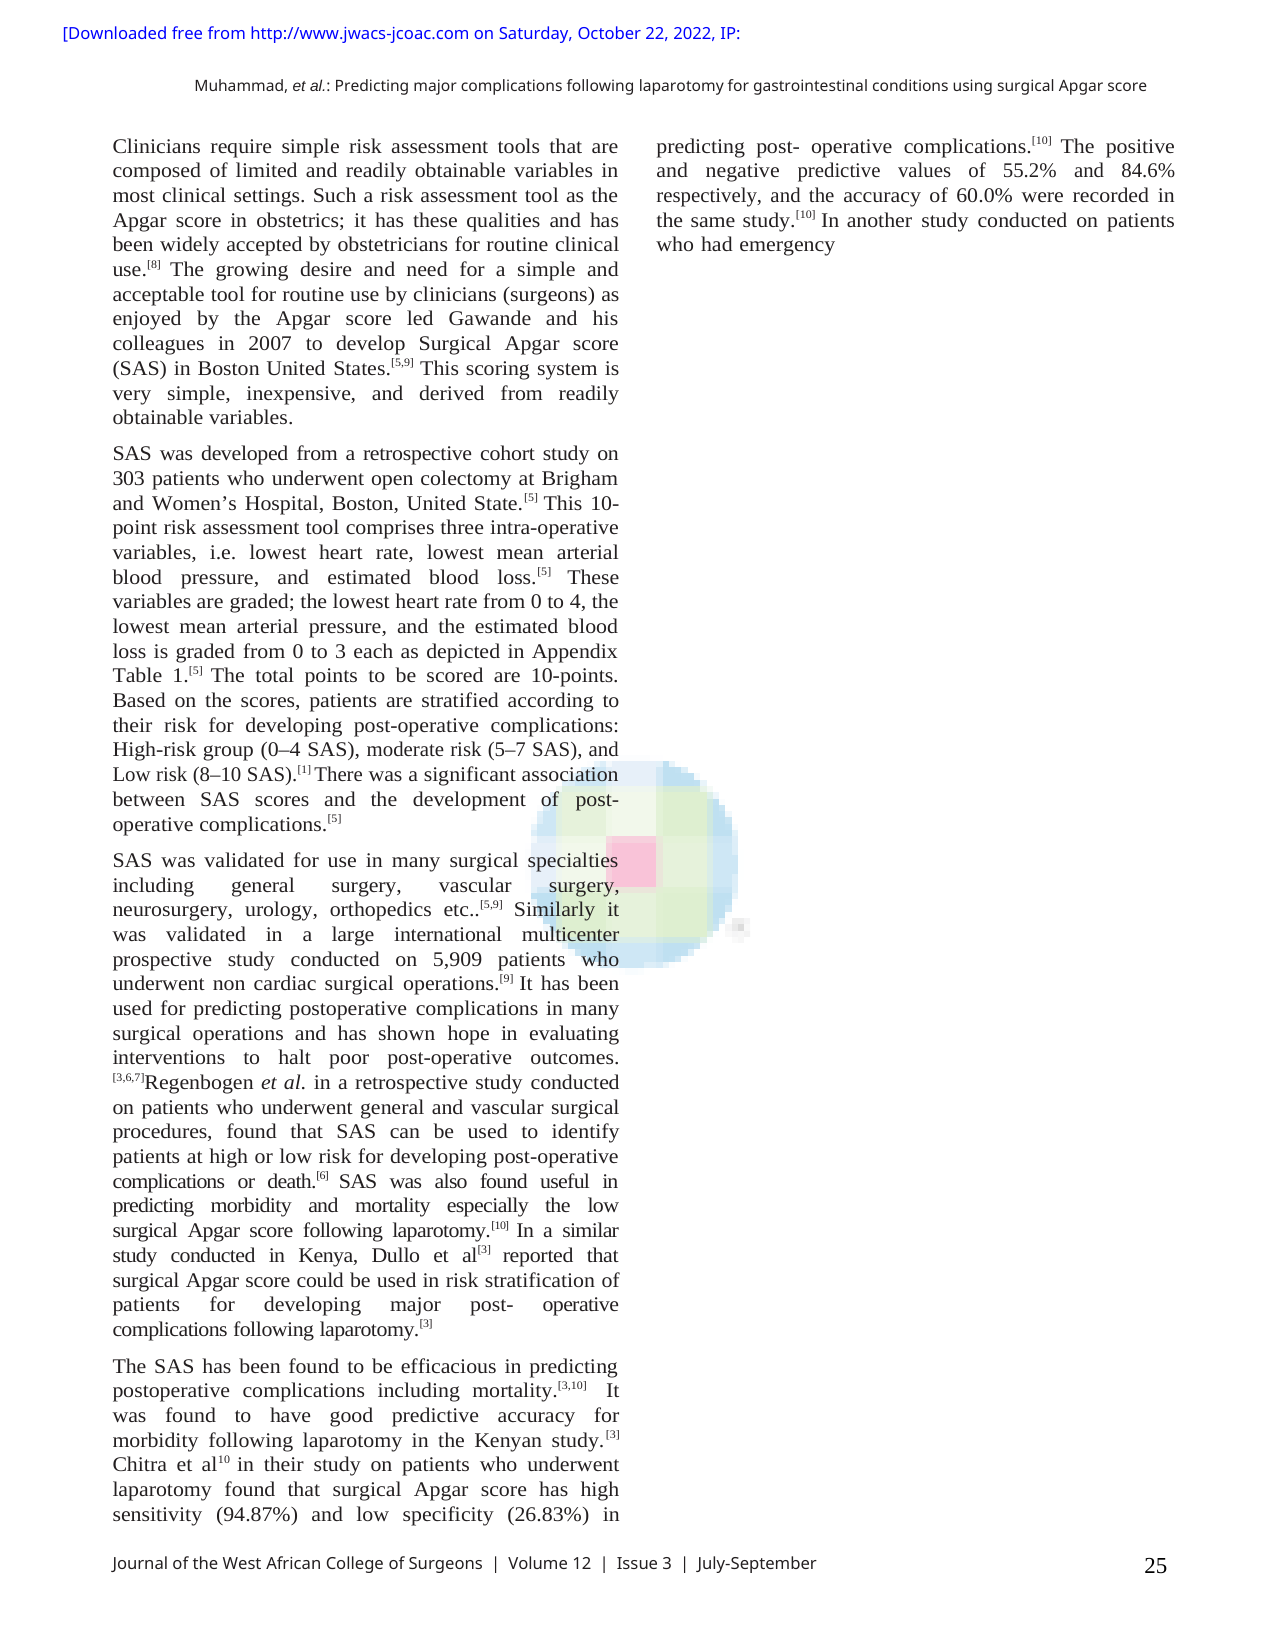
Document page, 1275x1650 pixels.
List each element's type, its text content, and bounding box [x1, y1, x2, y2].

text Clinicians require simple risk assessment tools that are composed of limited and readily obtainable variables in most clinical settings. Such a risk assessment tool as the Apgar score in obstetrics; it has these qualities and has been widely accepted by obstetricians for routine clinical use.[8] The growing desire and need for a simple and acceptable tool for routine use by clinicians (surgeons) as enjoyed by the Apgar score led Gawande and his colleagues in 2007 to develop Surgical Apgar score (SAS) in Boston United States.[5,9] This scoring system is very simple, inexpensive, and derived from readily obtainable variables. [112, 133, 619, 429]
picture [525, 755, 750, 975]
text Muhammad, et al.: Predicting major complications following laparotomy for gastrointestinal conditions using surgical Apgar score [194, 75, 1179, 96]
text The SAS has been found to be efficacious in predicting postoperative complications including mortality.[3,10] It was found to have good predictive accuracy for morbidity following laparotomy in the Kenyan study.[3] Chitra et al10 in their study on patients who underwent laparotomy found that surgical Apgar score has high sensitivity (94.87%) and low specificity (26.83%) in predicting post- operative complications.[10] The positive and negative predictive values of 55.2% and 84.6% respectively, and the accuracy of 60.0% were recorded in the same study.[10] In another study conducted on patients who had emergency [112, 1353, 619, 1526]
text The SAS has been found to be efficacious in predicting postoperative complications including mortality.[3,10] It was found to have good predictive accuracy for morbidity following laparotomy in the Kenyan study.[3] Chitra et al10 in their study on patients who underwent laparotomy found that surgical Apgar score has high sensitivity (94.87%) and low specificity (26.83%) in predicting post- operative complications.[10] The positive and negative predictive values of 55.2% and 84.6% respectively, and the accuracy of 60.0% were recorded in the same study.[10] In another study conducted on patients who had emergency [656, 133, 1175, 256]
text SAS was developed from a retrospective cohort study on 303 patients who underwent open colectomy at Brigham and Women’s Hospital, Boston, United State.[5] This 10-point risk assessment tool comprises three intra-operative variables, i.e. lowest heart rate, lowest mean arterial blood pressure, and estimated blood loss.[5] These variables are graded; the lowest heart rate from 0 to 4, the lowest mean arterial pressure, and the estimated blood loss is graded from 0 to 3 each as depicted in Appendix Table 1.[5] The total points to be scored are 10-points. Based on the scores, patients are stratified according to their risk for developing post-operative complications: High-risk group (0–4 SAS), moderate risk (5–7 SAS), and Low risk (8–10 SAS).[1] There was a significant association between SAS scores and the development of post-operative complications.[5] [112, 441, 619, 836]
text SAS was validated for use in many surgical specialties including general surgery, vascular surgery, neurosurgery, urology, orthopedics etc..[5,9] Similarly it was validated in a large international multicenter prospective study conducted on 5,909 patients who underwent non cardiac surgical operations.[9] It has been used for predicting postoperative complications in many surgical operations and has shown hope in evaluating interventions to halt poor post-operative outcomes.[3,6,7]Regenbogen et al. in a retrospective study conducted on patients who underwent general and vascular surgical procedures, found that SAS can be used to identify patients at high or low risk for developing post-operative complications or death.[6] SAS was also found useful in predicting morbidity and mortality especially the low surgical Apgar score following laparotomy.[10] In a similar study conducted in Kenya, Dullo et al[3] reported that surgical Apgar score could be used in risk stratification of patients for developing major post- operative complications following laparotomy.[3] [112, 848, 619, 1341]
